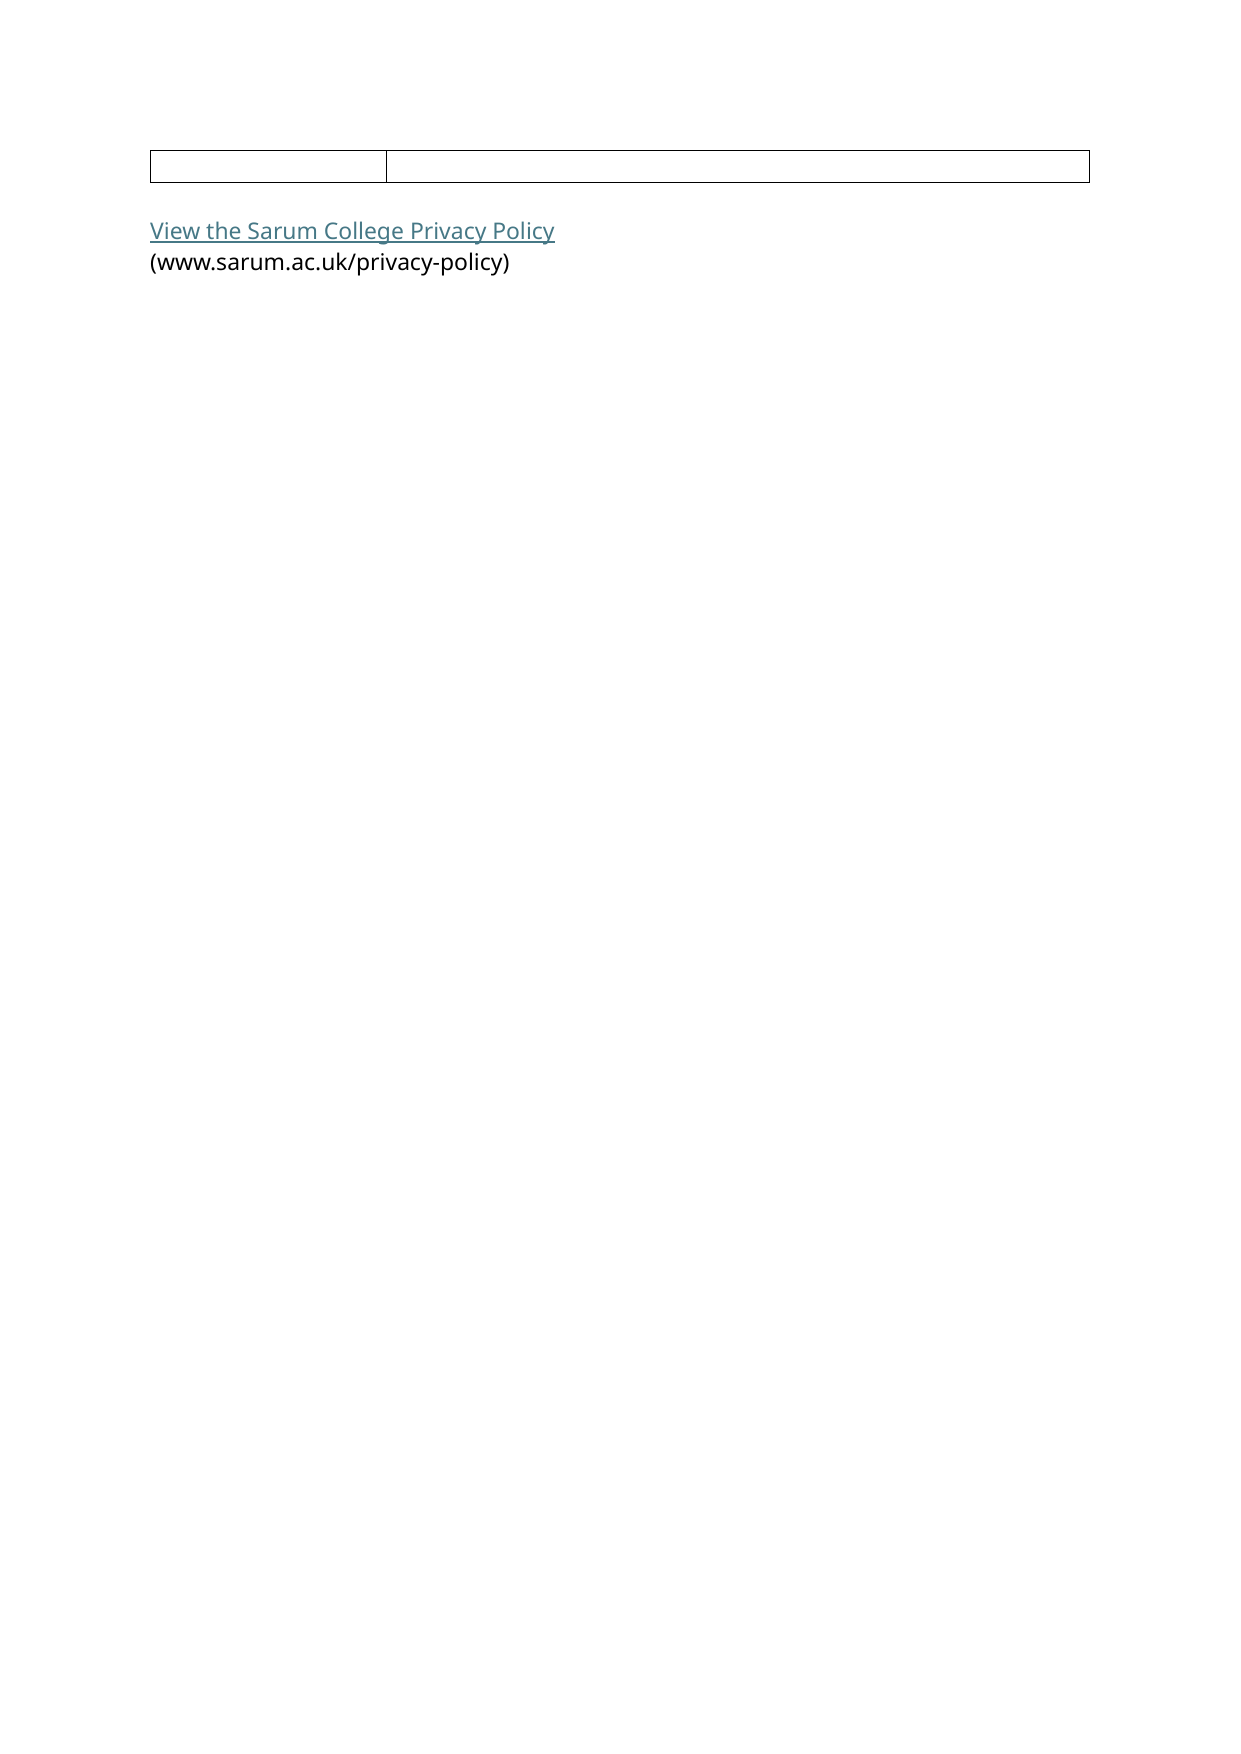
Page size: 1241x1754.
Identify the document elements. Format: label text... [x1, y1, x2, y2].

text View the Sarum College Privacy Policy [150, 214, 1090, 246]
table_cell Date [151, 151, 386, 182]
text (www.sarum.ac.uk/privacy-policy) [150, 246, 1090, 277]
table_cell [387, 151, 1089, 182]
